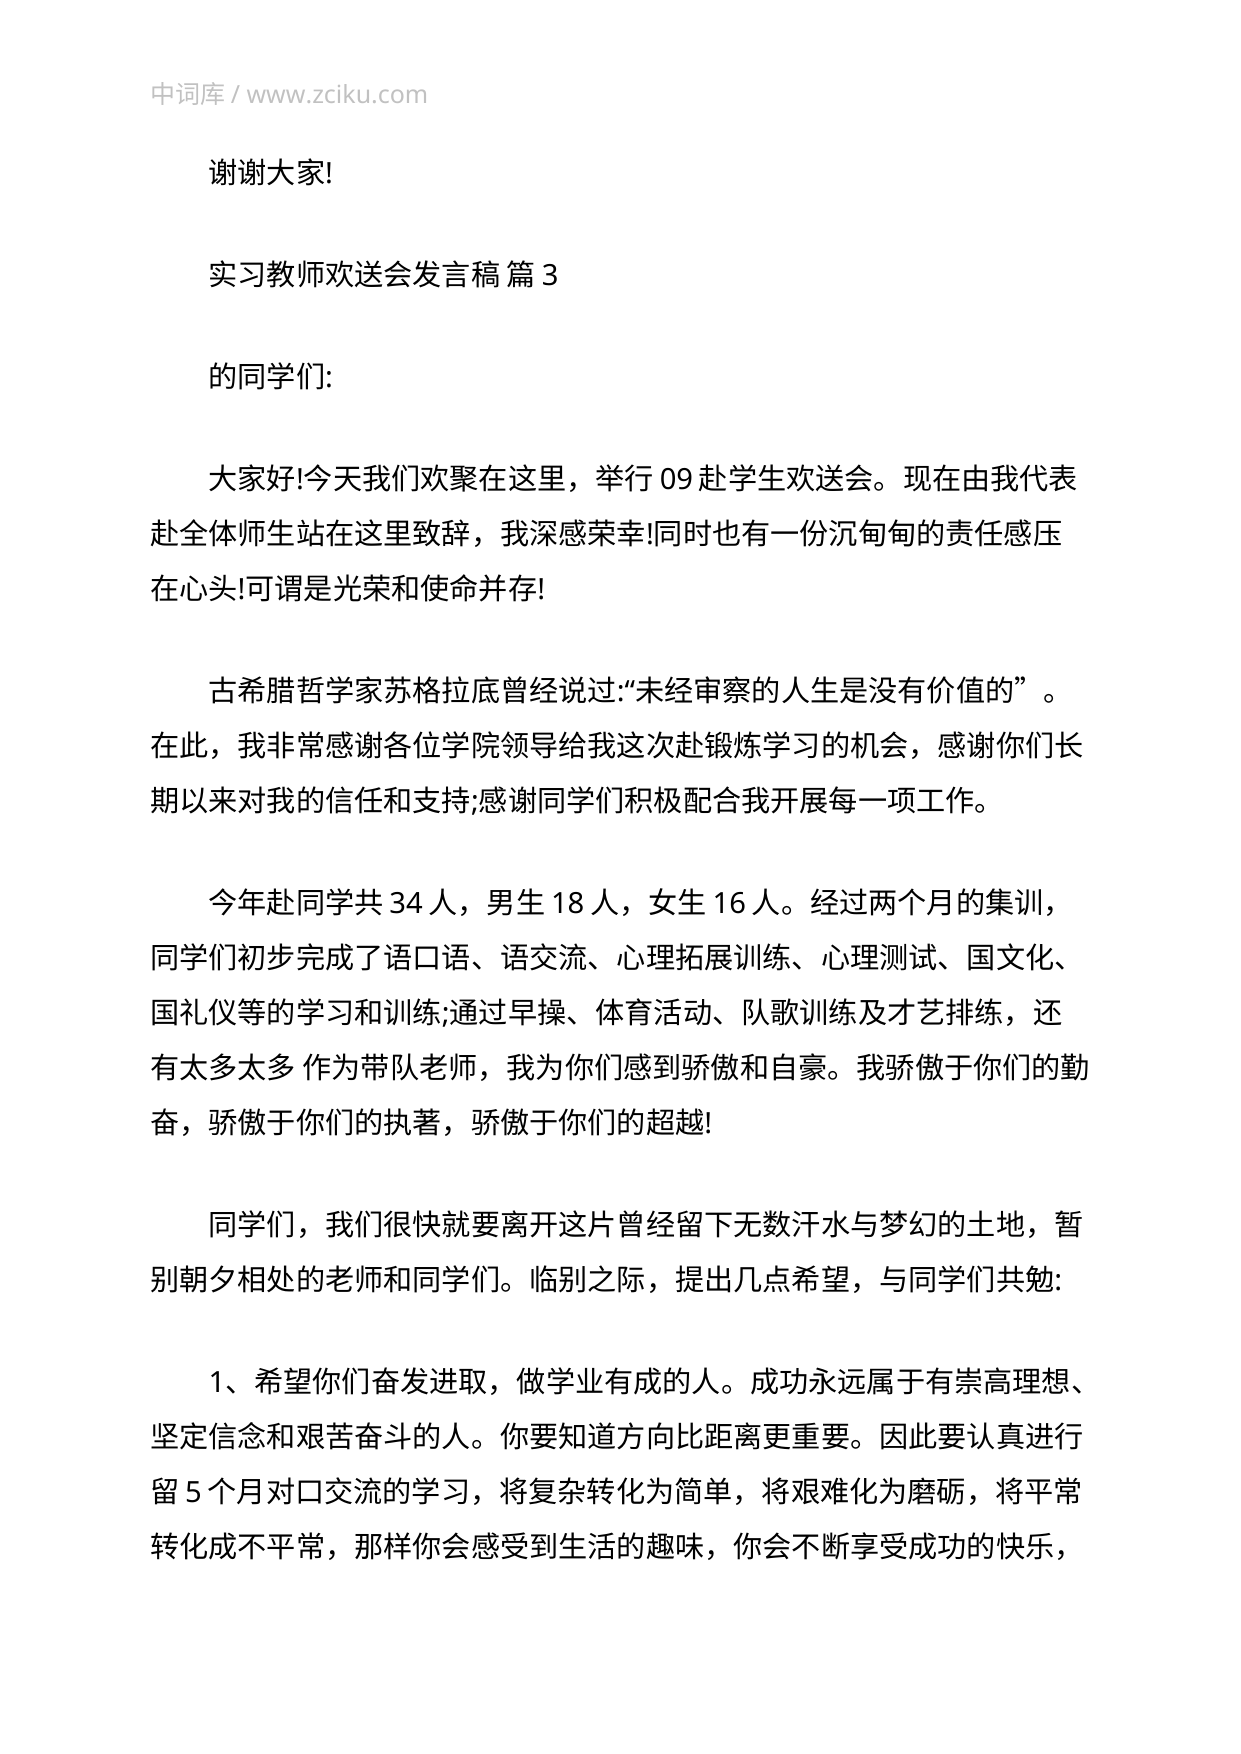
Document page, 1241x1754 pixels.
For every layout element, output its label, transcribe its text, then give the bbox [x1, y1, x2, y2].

text 同学们，我们很快就要离开这片曾经留下无数汗水与梦幻的土地，暂别朝夕相处的老师和同学们。临别之际，提出几点希望，与同学们共勉: [150, 1202, 1090, 1299]
text 谢谢大家! [150, 150, 1090, 192]
text 大家好!今天我们欢聚在这里，举行09赴学生欢送会。现在由我代表赴全体师生站在这里致辞，我深感荣幸!同时也有一份沉甸甸的责任感压在心头!可谓是光荣和使命并存! [150, 456, 1090, 608]
text 实习教师欢送会发言稿 篇3 [150, 252, 1090, 294]
text 古希腊哲学家苏格拉底曾经说过:“未经审察的人生是没有价值的”。在此，我非常感谢各位学院领导给我这次赴锻炼学习的机会，感谢你们长期以来对我的信任和支持;感谢同学们积极配合我开展每一项工作。 [150, 668, 1090, 820]
text 今年赴同学共34人，男生18人，女生16人。经过两个月的集训，同学们初步完成了语口语、语交流、心理拓展训练、心理测试、国文化、国礼仪等的学习和训练;通过早操、体育活动、队歌训练及才艺排练，还有太多太多 作为带队老师，我为你们感到骄傲和自豪。我骄傲于你们的勤奋，骄傲于你们的执著，骄傲于你们的超越! [150, 880, 1090, 1142]
text 的同学们: [150, 354, 1090, 396]
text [150, 1358, 1090, 1566]
